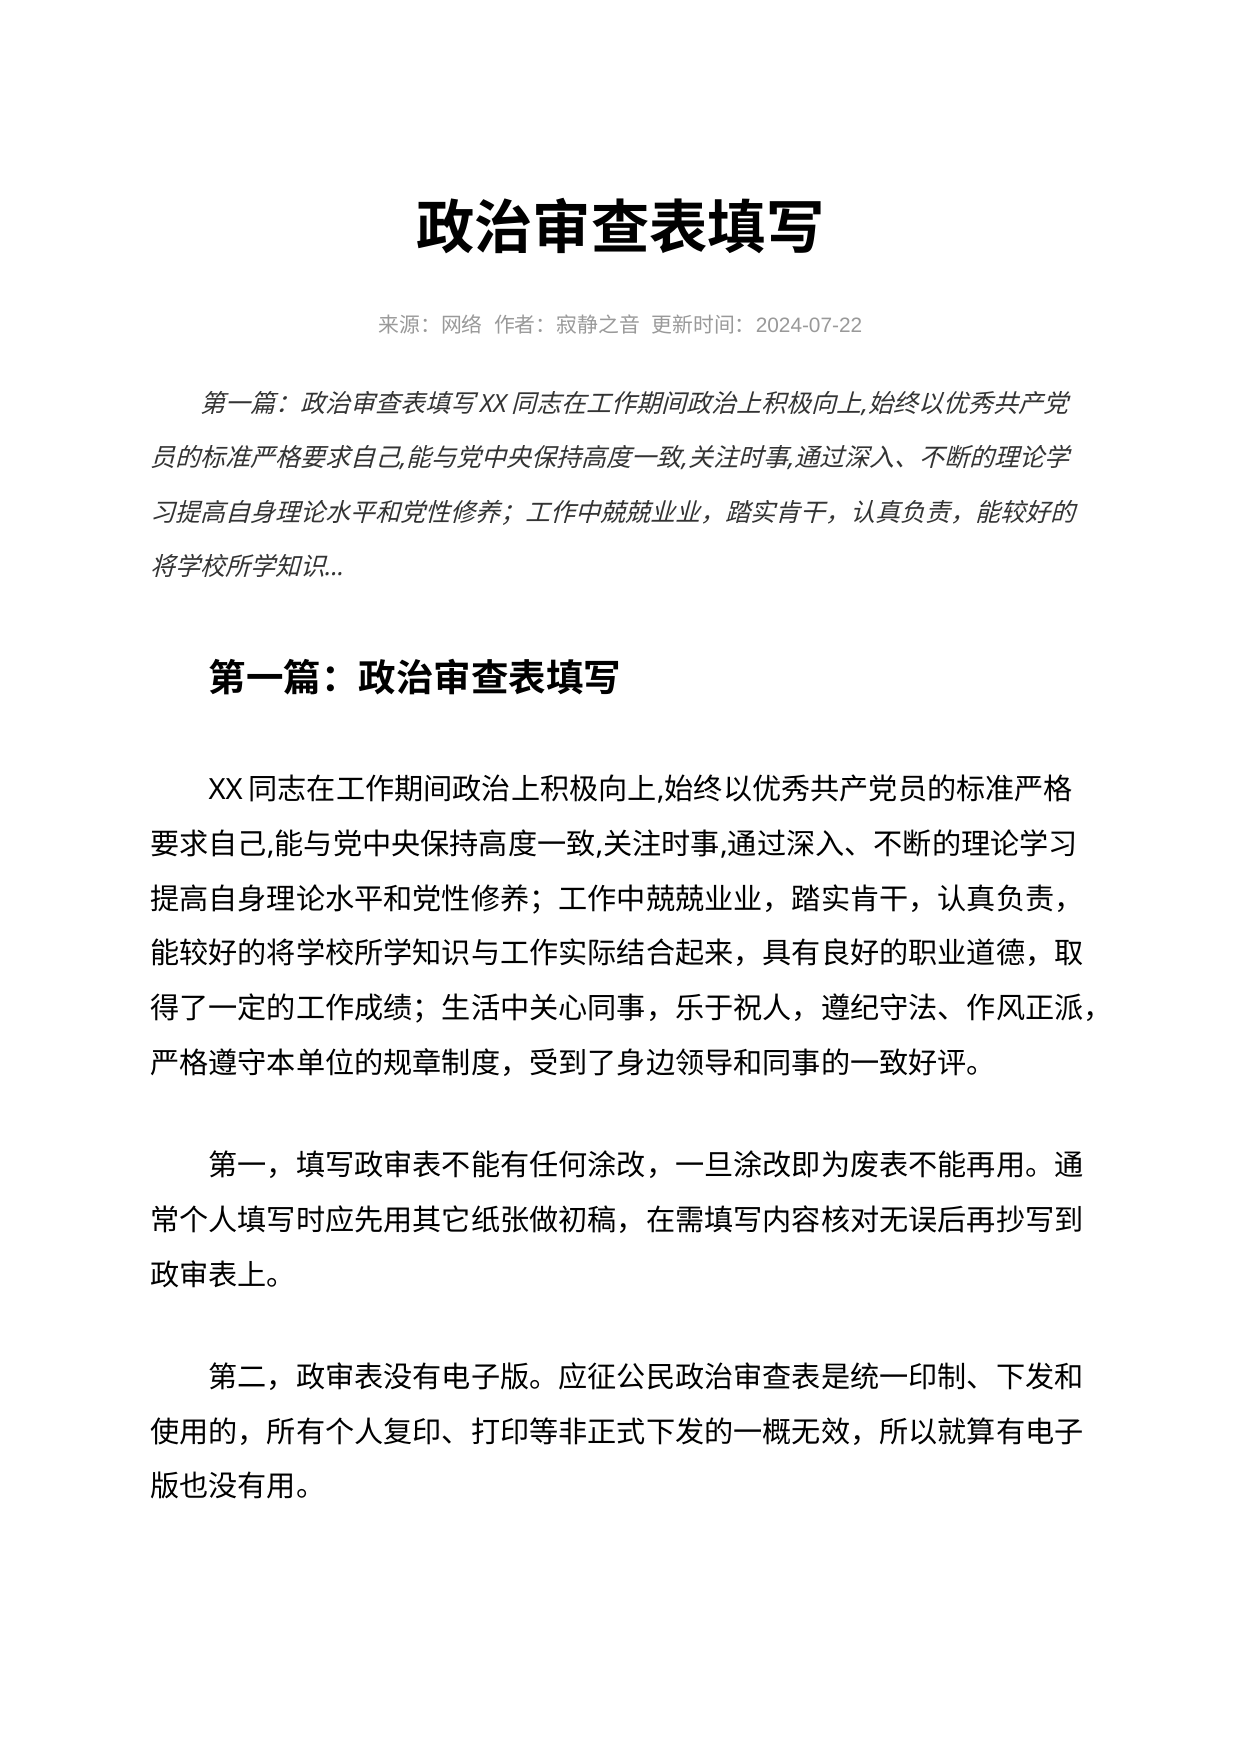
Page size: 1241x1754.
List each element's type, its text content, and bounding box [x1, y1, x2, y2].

text 第一篇：政治审查表填写 [150, 648, 1090, 702]
text 第一篇：政治审查表填写XX同志在工作期间政治上积极向上,始终以优秀共产党员的标准严格要求自己,能与党中央保持高度一致,关注时事,通过深入、不断的理论学习提高自身理论水平和党性修养；工作中兢兢业业，踏实肯干，认真负责，能较好的将学校所学知识... [150, 383, 1090, 583]
text XX同志在工作期间政治上积极向上,始终以优秀共产党员的标准严格要求自己,能与党中央保持高度一致,关注时事,通过深入、不断的理论学习提高自身理论水平和党性修养；工作中兢兢业业，踏实肯干，认真负责，能较好的将学校所学知识与工作实际结合起来，具有良好的职业道德，取得了一定的工作成绩；生活中关心同事，乐于祝人，遵纪守法、作风正派，严格遵守本单位的规章制度，受到了身边领导和同事的一致好评。 [150, 765, 1090, 1082]
text 第一，填写政审表不能有任何涂改，一旦涂改即为废表不能再用。通常个人填写时应先用其它纸张做初稿，在需填写内容核对无误后再抄写到政审表上。 [150, 1142, 1090, 1294]
text 第二，政审表没有电子版。应征公民政治审查表是统一印制、下发和使用的，所有个人复印、打印等非正式下发的一概无效，所以就算有电子版也没有用。 [150, 1353, 1090, 1505]
text 来源：网络 作者：寂静之音 更新时间：2024-07-22 [150, 313, 1090, 337]
subtitle 政治审查表填写 [150, 181, 1090, 266]
